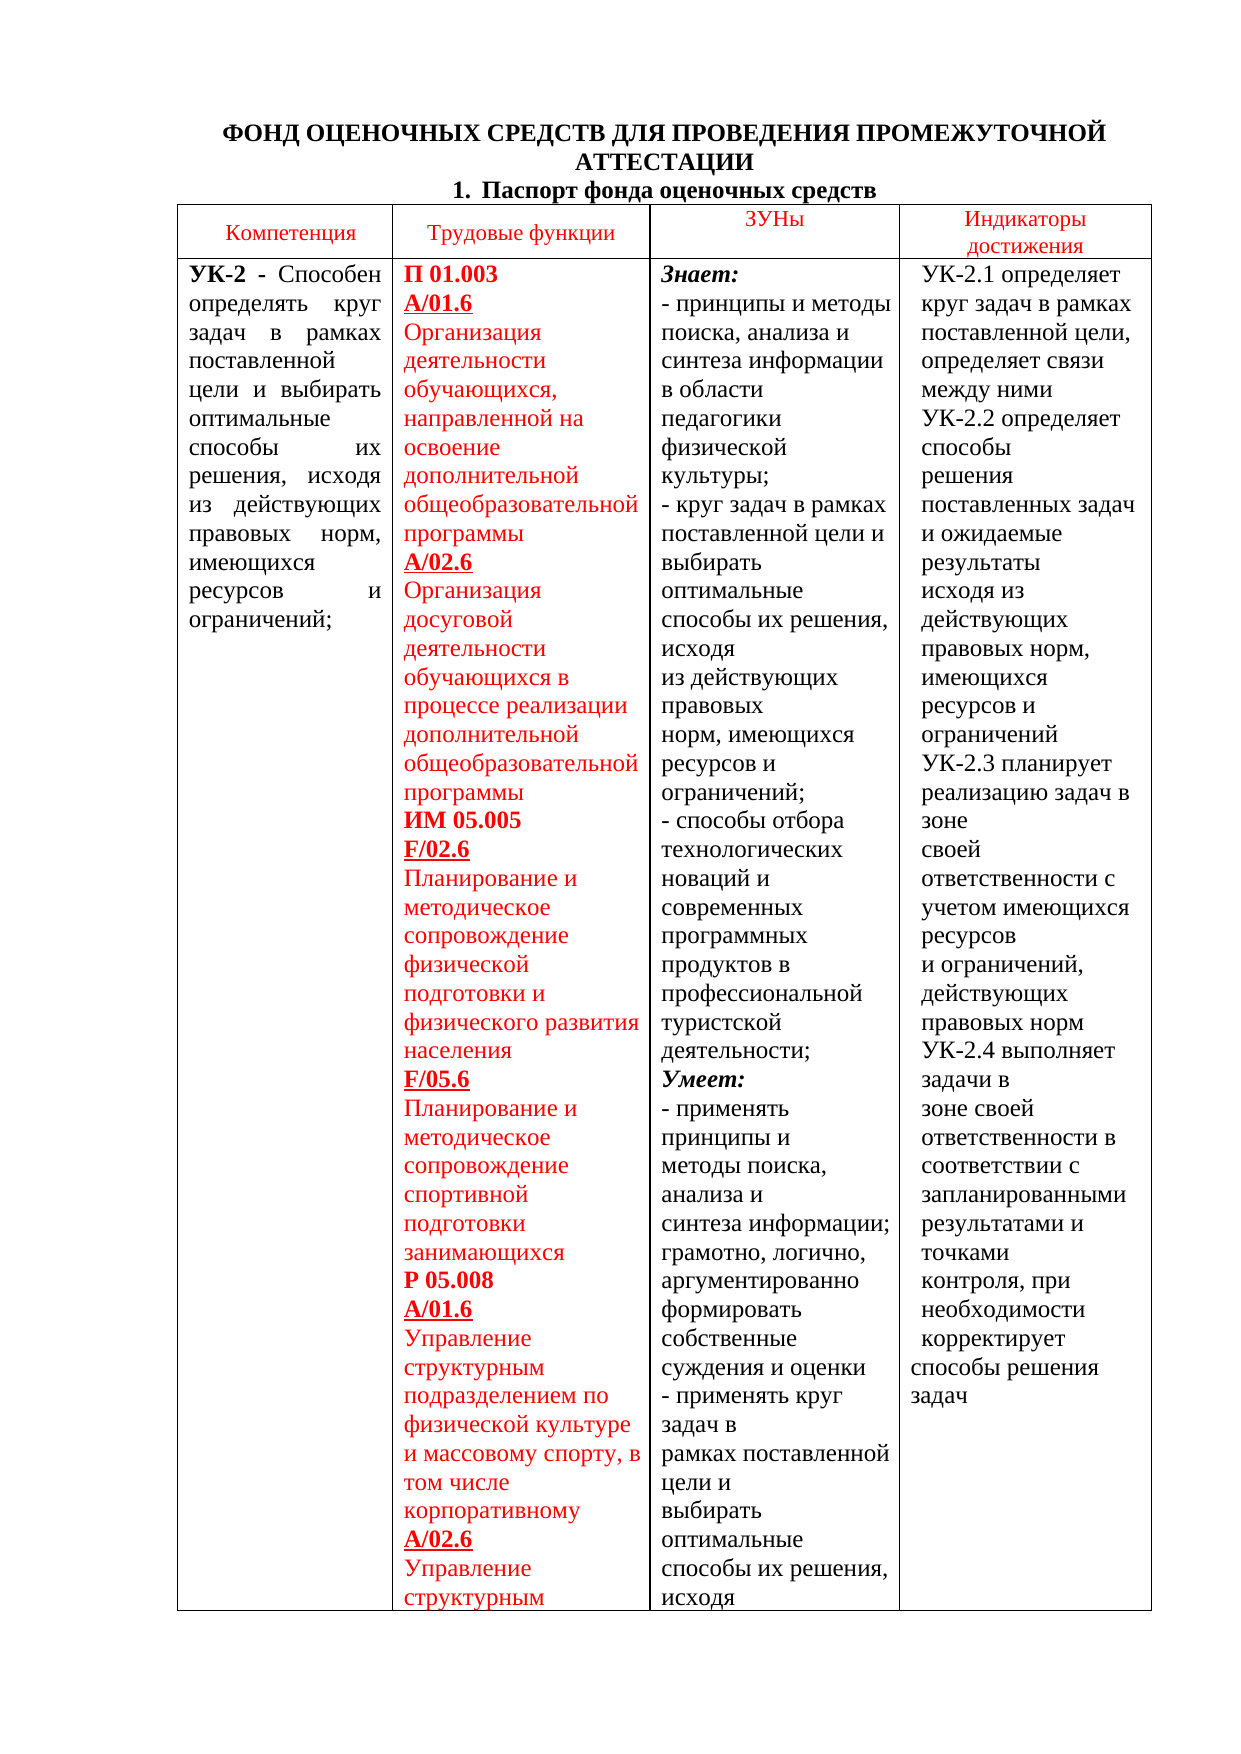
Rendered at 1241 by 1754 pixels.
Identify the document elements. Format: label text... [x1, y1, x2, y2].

text ФОНД ОЦЕНОЧНЫХ СРЕДСТВ ДЛЯ ПРОВЕДЕНИЯ ПРОМЕЖУТОЧНОЙ АТТЕСТАЦИИ [177, 118, 1152, 176]
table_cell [651, 259, 899, 1610]
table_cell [393, 259, 649, 1610]
table_header Трудовые функции [393, 205, 649, 258]
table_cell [900, 259, 1151, 1610]
table_header Индикаторы достижения [900, 205, 1151, 258]
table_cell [178, 259, 392, 1610]
list Паспорт фонда оценочных средств [177, 176, 1152, 204]
table_header Компетенция [178, 205, 392, 258]
table_header ЗУНы [651, 205, 899, 258]
